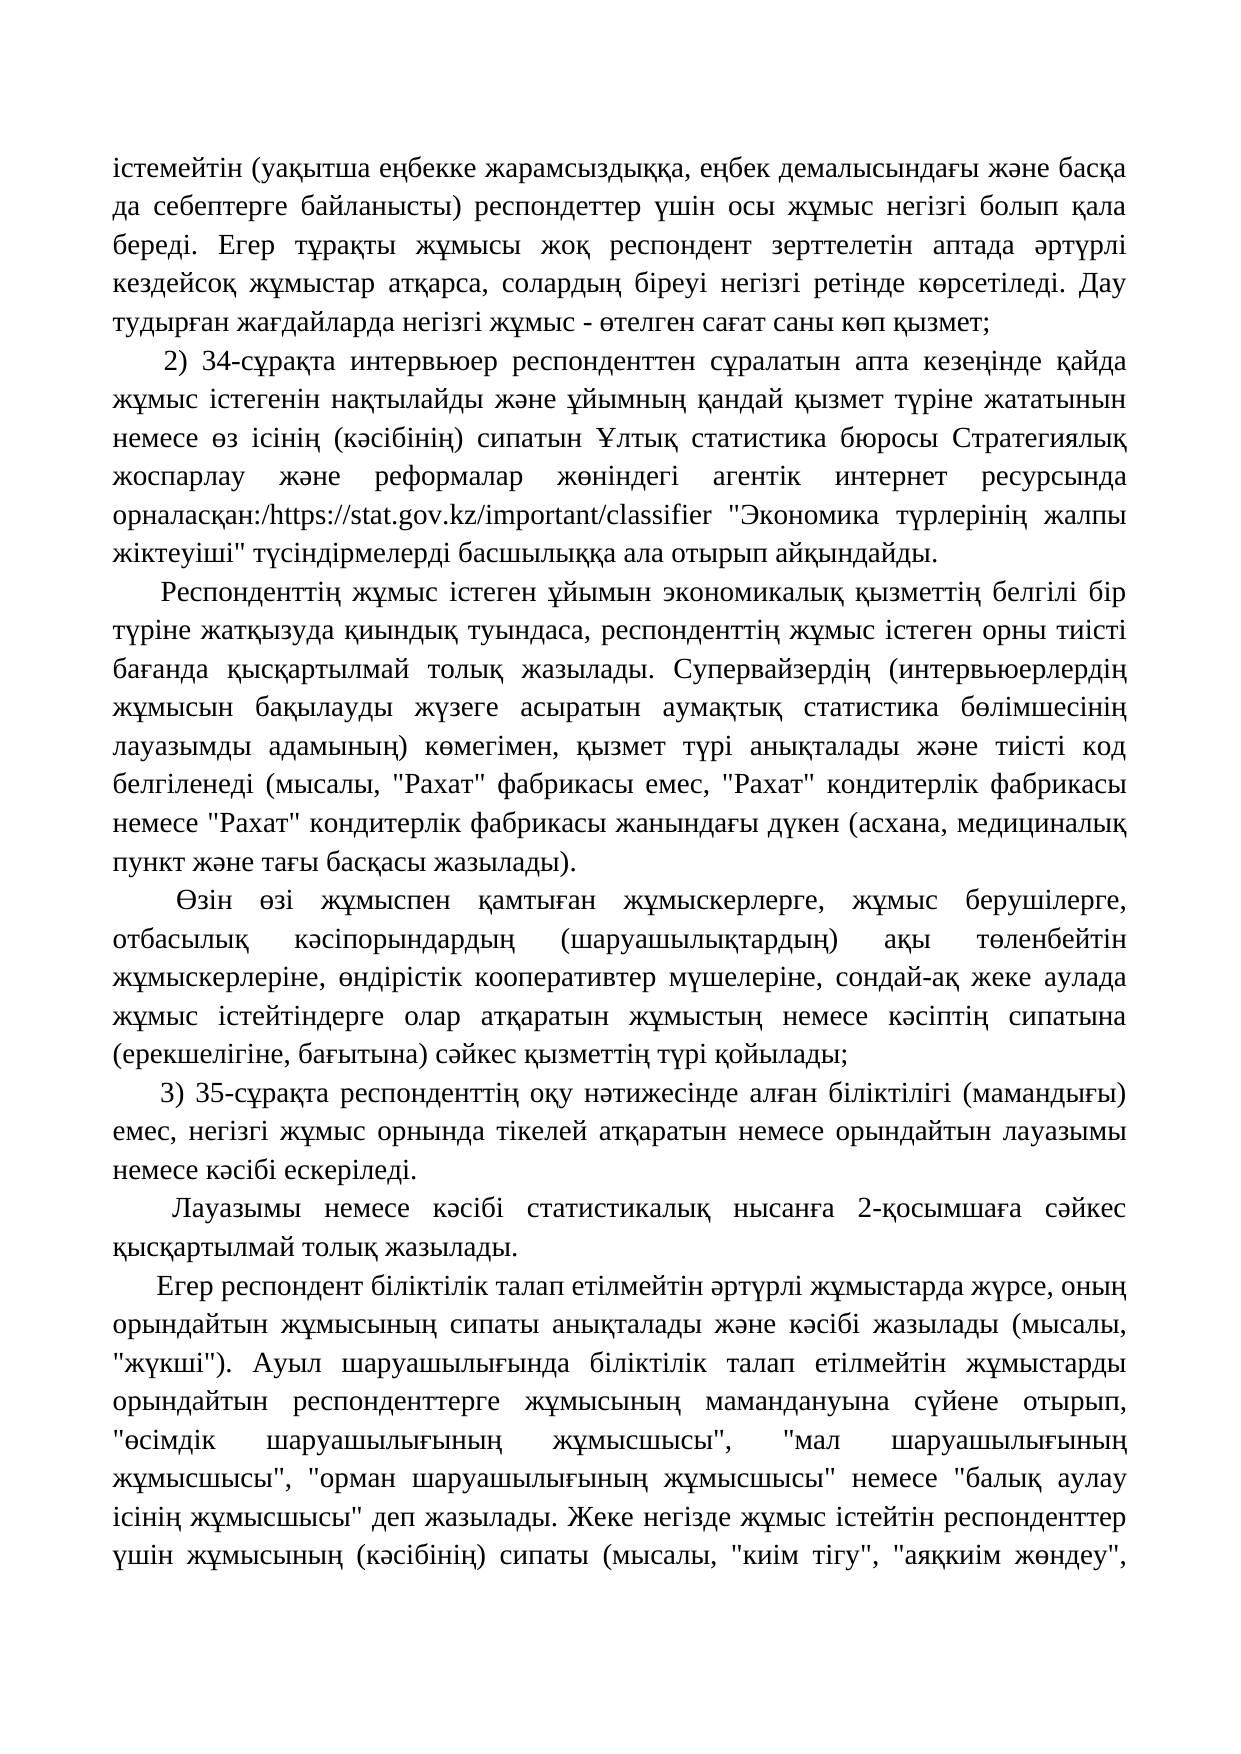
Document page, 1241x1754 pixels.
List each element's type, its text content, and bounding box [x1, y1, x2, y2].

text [112, 1268, 1128, 1571]
text Лауазымы немесе кәсібі статистикалық нысанға 2-қосымшаға сәйкес қысқартылмай толық жазылады. [112, 1191, 1128, 1263]
text 3) 35-сұрақта респонденттің оқу нәтижесінде алған біліктілігі (мамандығы) емес, негізгі жұмыс орнында тікелей атқаратын немесе орындайтын лауазымы немесе кәсібі ескеріледі. [112, 1075, 1128, 1186]
text 2) 34-сұрақта интервьюер респонденттен сұралатын апта кезеңінде қайда жұмыс істегенін нақтылайды және ұйымның қандай қызмет түріне жататынын немесе өз ісінің (кәсібінің) сипатын Ұлтық статистика бюросы Стратегиялық жоспарлау және реформалар жөніндегі агентік интернет ресурсында орналасқан:/https://stat.gov.kz/important/classifier "Экономика түрлерінің жалпы жіктеуіші" түсіндірмелерді басшылыққа ала отырып айқындайды. [112, 343, 1128, 569]
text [112, 150, 1128, 338]
text Өзін өзі жұмыспен қамтыған жұмыскерлерге, жұмыс берушілерге, отбасылық кәсіпорындардың (шаруашылықтардың) ақы төленбейтін жұмыскерлеріне, өндірістік кооперативтер мүшелеріне, сондай-ақ жеке аулада жұмыс істейтіндерге олар атқаратын жұмыстың немесе кәсіптің сипатына (ерекшелігіне, бағытына) сәйкес қызметтің түрі қойылады; [112, 882, 1128, 1070]
text Респонденттің жұмыс істеген ұйымын экономикалық қызметтің белгілі бір түріне жатқызуда қиындық туындаса, респонденттің жұмыс істеген орны тиісті бағанда қысқартылмай толық жазылады. Супервайзердің (интервьюерлердің жұмысын бақылауды жүзеге асыратын аумақтық статистика бөлімшесінің лауазымды адамының) көмегімен, қызмет түрі анықталады және тиісті код белгіленеді (мысалы, "Рахат" фабрикасы емес, "Рахат" кондитерлік фабрикасы немесе "Рахат" кондитерлік фабрикасы жанындағы дүкен (асхана, медициналық пункт және тағы басқасы жазылады). [112, 574, 1128, 877]
